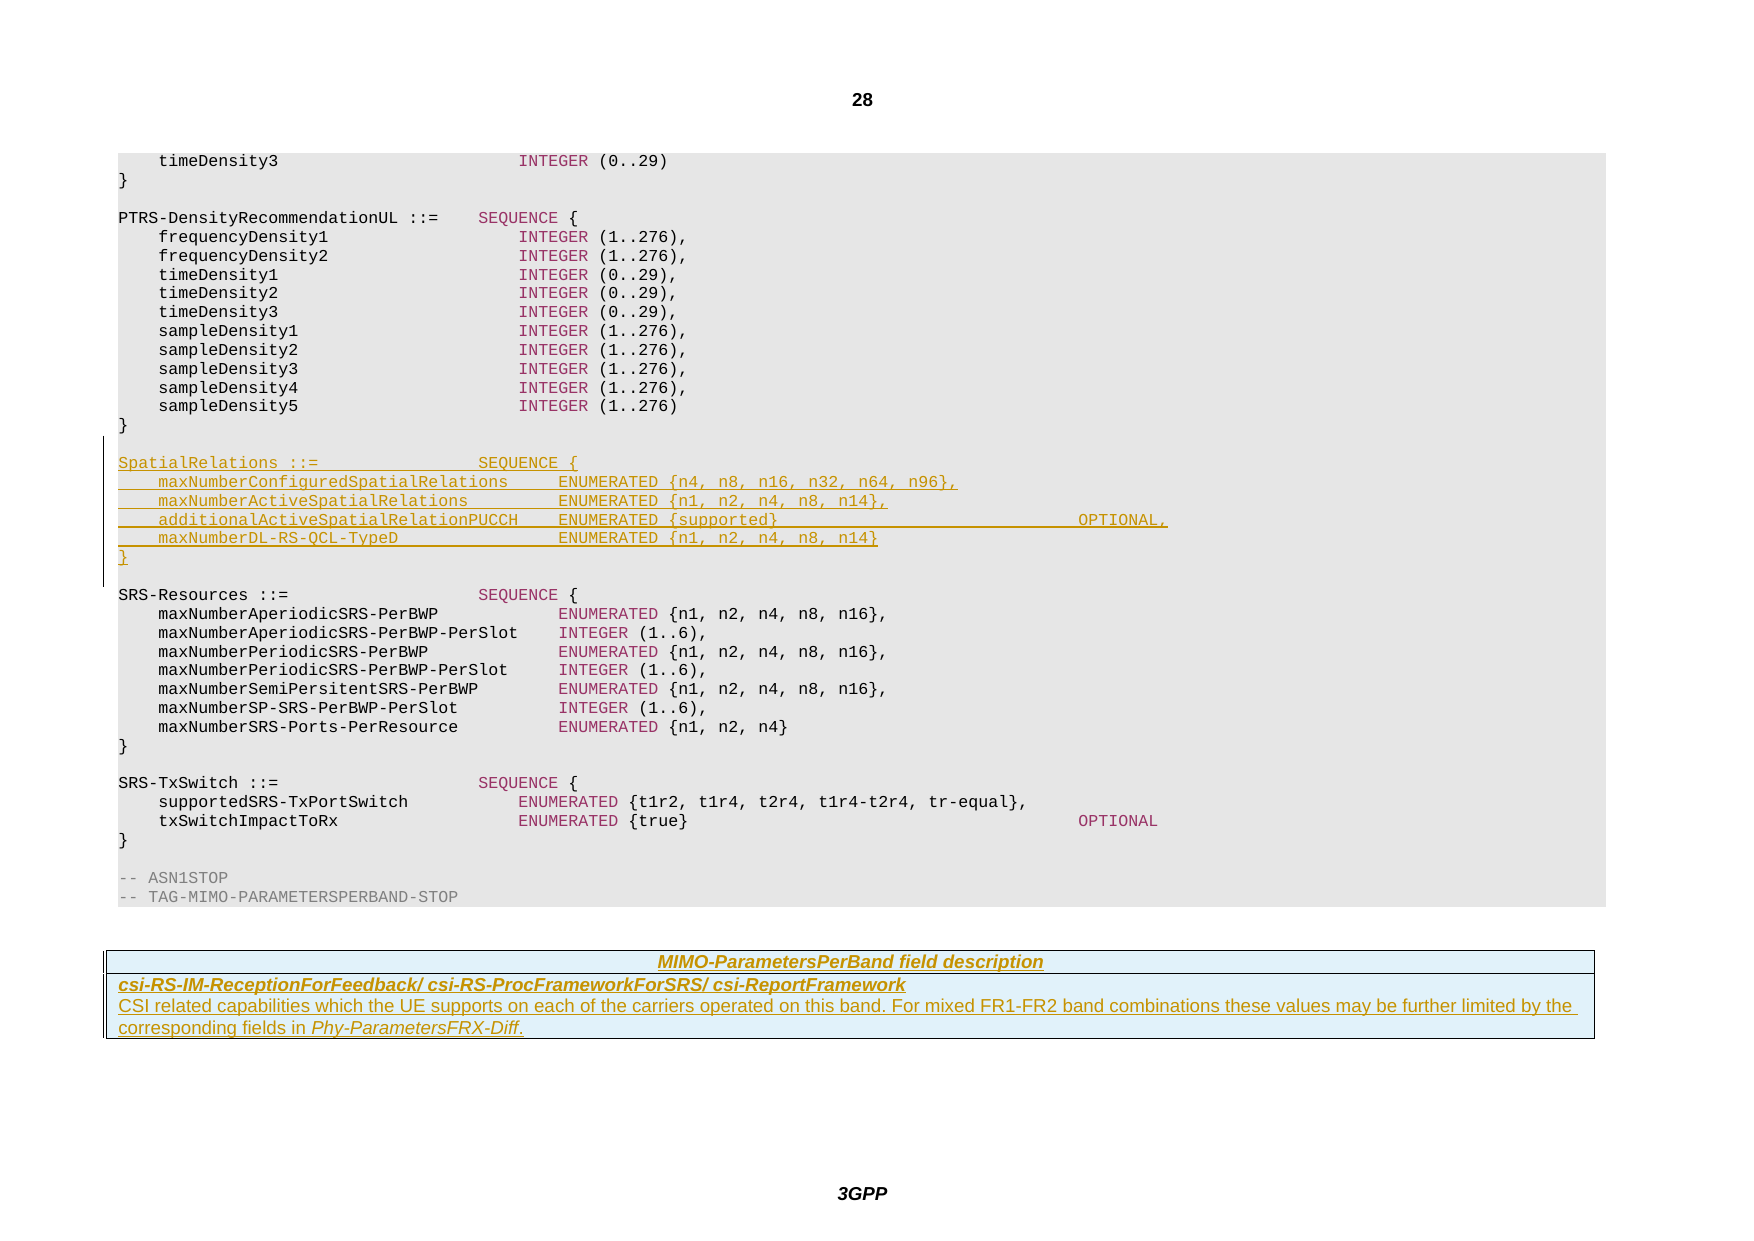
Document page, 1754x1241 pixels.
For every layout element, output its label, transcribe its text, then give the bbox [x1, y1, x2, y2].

text timeDensity2 INTEGER (0..29), [118, 285, 1606, 304]
text } [118, 737, 1606, 756]
text SRS-Resources ::= SEQUENCE { [118, 587, 1606, 605]
text timeDensity3 INTEGER (0..29), [118, 304, 1606, 323]
text maxNumberPeriodicSRS-PerBWP-PerSlot INTEGER (1..6), [118, 662, 1606, 681]
text SRS-TxSwitch ::= SEQUENCE { [118, 775, 1606, 794]
text maxNumberSemiPersitentSRS-PerBWP ENUMERATED {n1, n2, n4, n8, n16}, [118, 681, 1606, 700]
text PTRS-DensityRecommendationUL ::= SEQUENCE { [118, 209, 1606, 228]
text sampleDensity1 INTEGER (1..276), [118, 323, 1606, 341]
text } [118, 417, 1606, 436]
text supportedSRS-TxPortSwitch ENUMERATED {t1r2, t1r4, t2r4, t1r4-t2r4, tr-equal}, [118, 794, 1606, 813]
text maxNumberSP-SRS-PerBWP-PerSlot INTEGER (1..6), [118, 700, 1606, 718]
text txSwitchImpactToRx ENUMERATED {true} OPTIONAL [118, 813, 1606, 832]
text sampleDensity2 INTEGER (1..276), [118, 341, 1606, 360]
text frequencyDensity1 INTEGER (1..276), [118, 228, 1606, 247]
text -- ASN1STOP [118, 869, 1606, 888]
text maxNumberPeriodicSRS-PerBWP ENUMERATED {n1, n2, n4, n8, n16}, [118, 643, 1606, 662]
text maxNumberAperiodicSRS-PerBWP-PerSlot INTEGER (1..6), [118, 624, 1606, 643]
text } [118, 832, 1606, 851]
text } [118, 172, 1606, 191]
text sampleDensity4 INTEGER (1..276), [118, 379, 1606, 398]
text -- TAG-MIMO-PARAMETERSPERBAND-STOP [118, 888, 1606, 907]
text sampleDensity3 INTEGER (1..276), [118, 360, 1606, 379]
text timeDensity1 INTEGER (0..29), [118, 266, 1606, 285]
text timeDensity3 INTEGER (0..29) [118, 153, 1606, 172]
text maxNumberAperiodicSRS-PerBWP ENUMERATED {n1, n2, n4, n8, n16}, [118, 605, 1606, 624]
text maxNumberSRS-Ports-PerResource ENUMERATED {n1, n2, n4} [118, 718, 1606, 737]
text sampleDensity5 INTEGER (1..276) [118, 398, 1606, 417]
text frequencyDensity2 INTEGER (1..276), [118, 247, 1606, 266]
